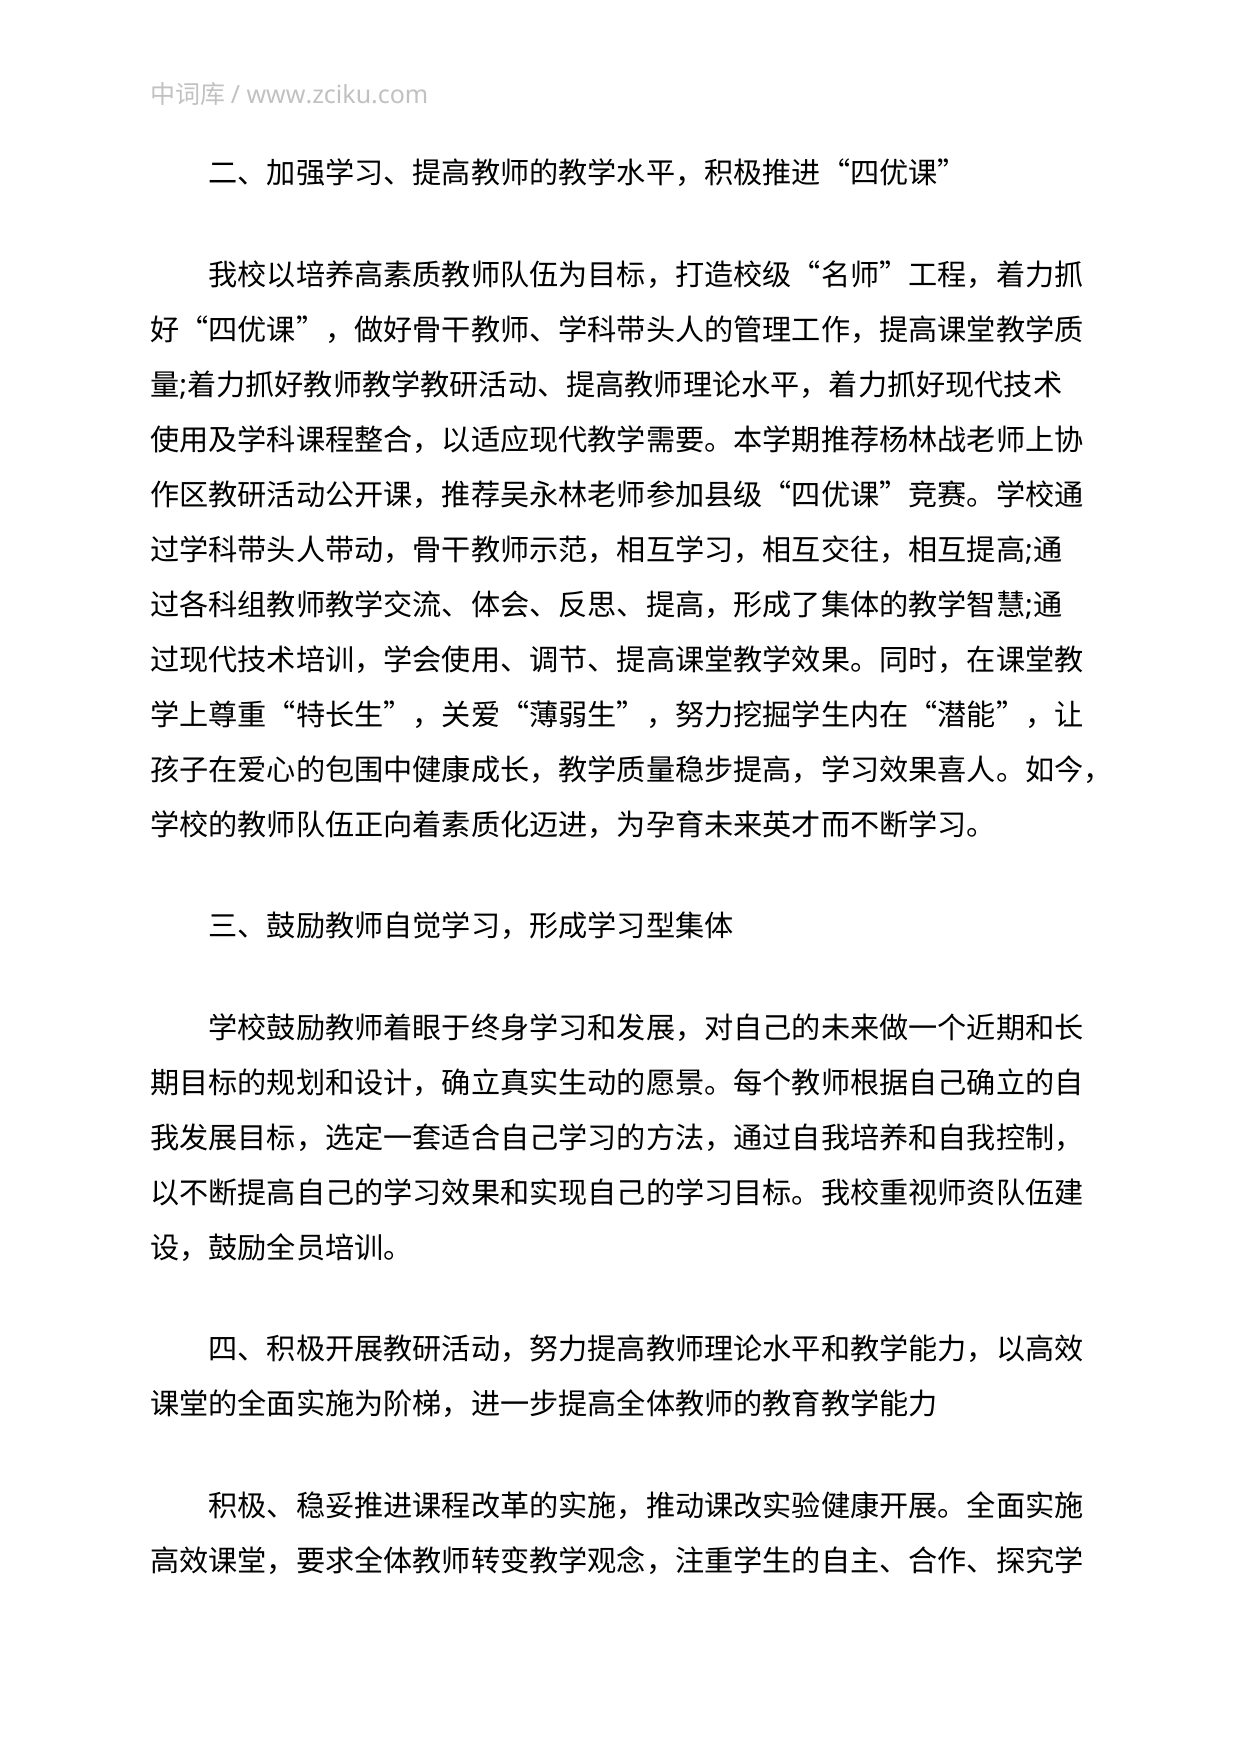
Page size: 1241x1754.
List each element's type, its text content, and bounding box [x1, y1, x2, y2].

text 二、加强学习、提高教师的教学水平，积极推进“四优课” [150, 150, 1090, 192]
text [150, 1483, 1090, 1580]
text 学校鼓励教师着眼于终身学习和发展，对自己的未来做一个近期和长期目标的规划和设计，确立真实生动的愿景。每个教师根据自己确立的自我发展目标，选定一套适合自己学习的方法，通过自我培养和自我控制，以不断提高自己的学习效果和实现自己的学习目标。我校重视师资队伍建设，鼓励全员培训。 [150, 1004, 1090, 1266]
text 我校以培养高素质教师队伍为目标，打造校级“名师”工程，着力抓好“四优课”，做好骨干教师、学科带头人的管理工作，提高课堂教学质量;着力抓好教师教学教研活动、提高教师理论水平，着力抓好现代技术使用及学科课程整合，以适应现代教学需要。本学期推荐杨林战老师上协作区教研活动公开课，推荐吴永林老师参加县级“四优课”竞赛。学校通过学科带头人带动，骨干教师示范，相互学习，相互交往，相互提高;通过各科组教师教学交流、体会、反思、提高，形成了集体的教学智慧;通过现代技术培训，学会使用、调节、提高课堂教学效果。同时，在课堂教学上尊重“特长生”，关爱“薄弱生”，努力挖掘学生内在“潜能”，让孩子在爱心的包围中健康成长，教学质量稳步提高，学习效果喜人。如今，学校的教师队伍正向着素质化迈进，为孕育未来英才而不断学习。 [150, 252, 1090, 843]
text 三、鼓励教师自觉学习，形成学习型集体 [150, 903, 1090, 945]
text 四、积极开展教研活动，努力提高教师理论水平和教学能力，以高效课堂的全面实施为阶梯，进一步提高全体教师的教育教学能力 [150, 1326, 1090, 1423]
